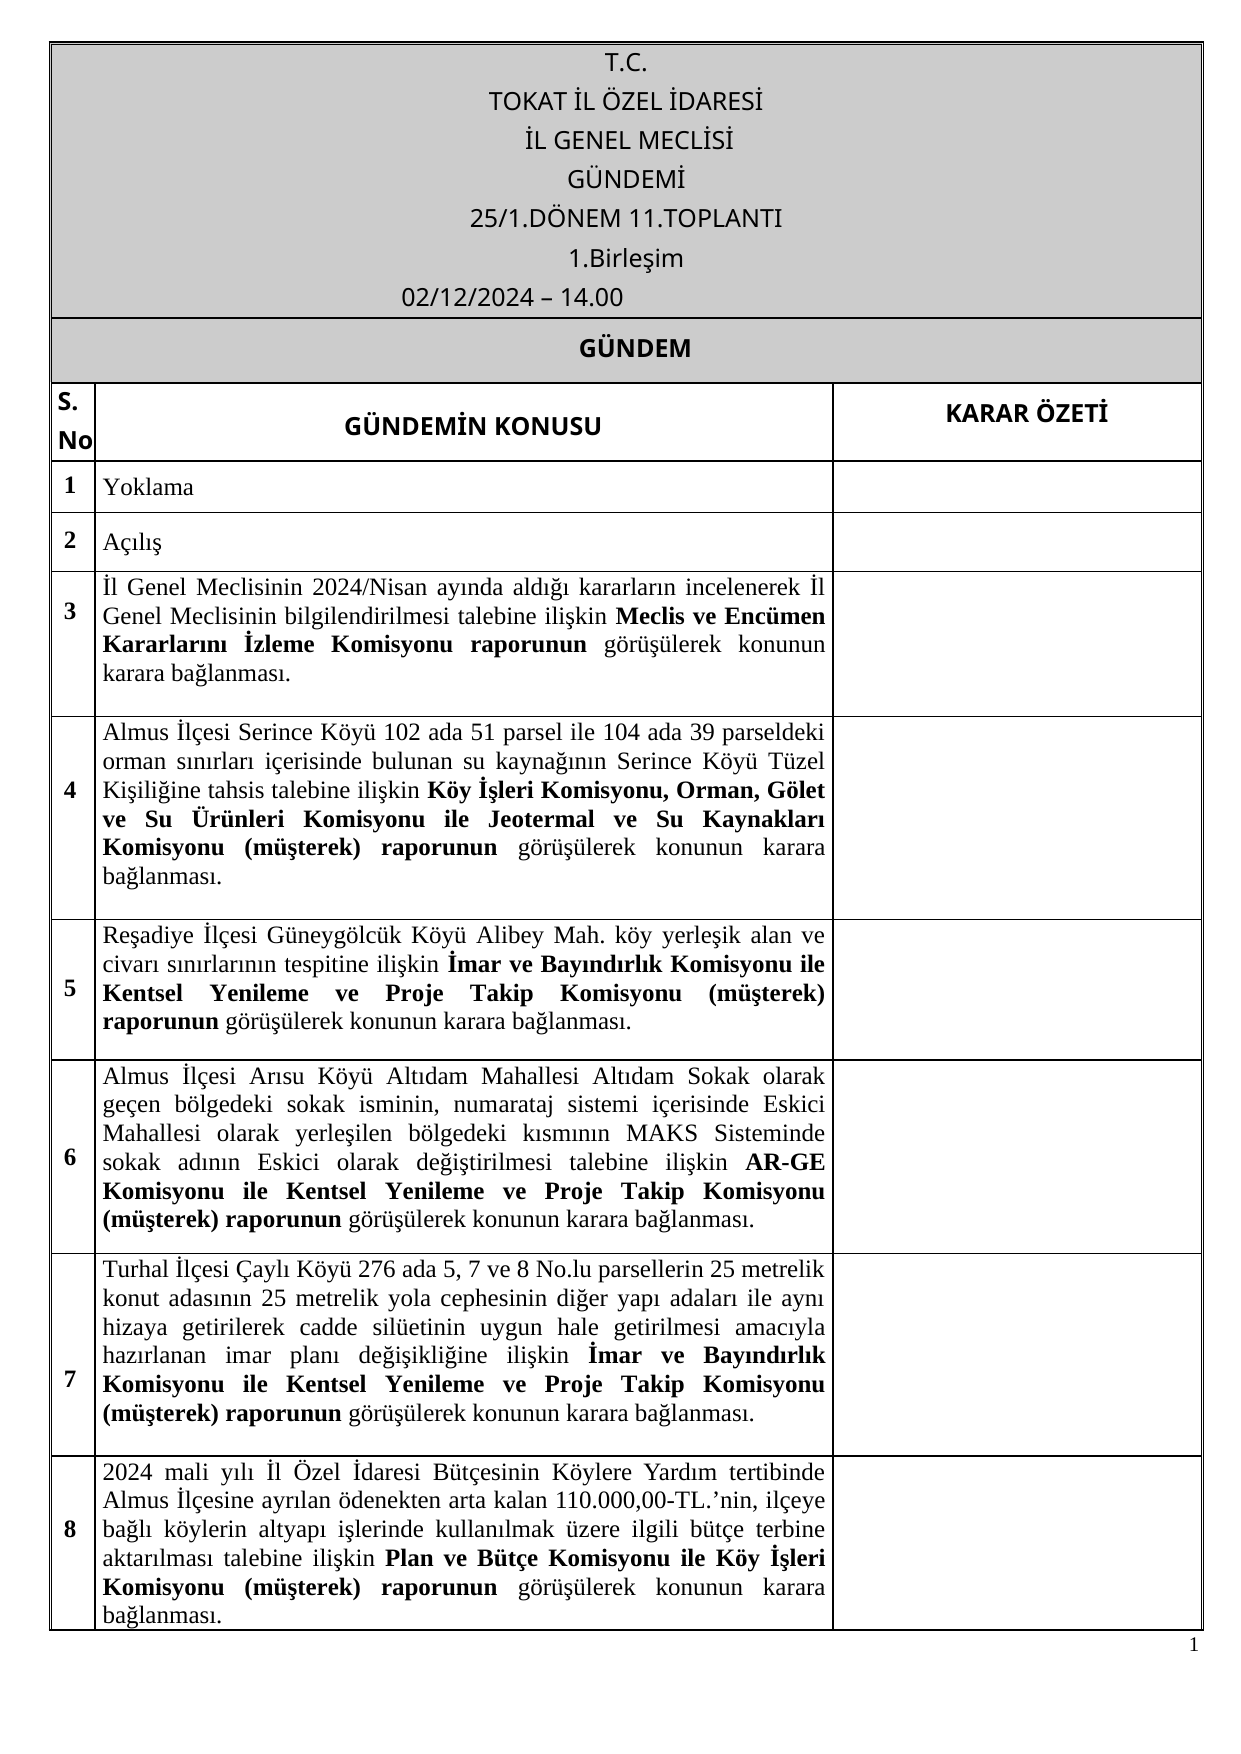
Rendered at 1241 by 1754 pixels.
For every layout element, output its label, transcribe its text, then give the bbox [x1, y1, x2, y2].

table_cell 5 [52, 920, 94, 1059]
table_cell Yoklama [96, 462, 832, 511]
table_cell S. No [52, 384, 94, 460]
table_cell [834, 1061, 1201, 1252]
table_cell Almus İlçesi Arısu Köyü Altıdam Mahallesi Altıdam Sokak olarak geçen bölgedeki sokak isminin, numarataj sistemi içerisinde Eskici Mahallesi olarak yerleşilen bölgedeki kısmının MAKS Sisteminde sokak adının Eskici olarak değiştirilmesi talebine ilişkin AR-GE Komisyonu ile Kentsel Yenileme ve Proje Takip Komisyonu (müşterek) raporunun görüşülerek konunun karara bağlanması. [96, 1061, 832, 1252]
table_cell 1 [52, 462, 94, 511]
table_header T.C. TOKAT İL ÖZEL İDARESİ İL GENEL MECLİSİ GÜNDEMİ 25/1.DÖNEM 11.TOPLANTI 1.Birleşim 02/12/2024 – 14.00 [52, 45, 1201, 317]
table_cell Reşadiye İlçesi Güneygölcük Köyü Alibey Mah. köy yerleşik alan ve civarı sınırlarının tespitine ilişkin İmar ve Bayındırlık Komisyonu ile Kentsel Yenileme ve Proje Takip Komisyonu (müşterek) raporunun görüşülerek konunun karara bağlanması. [96, 920, 832, 1059]
table_cell 2 [52, 513, 94, 571]
table_cell KARAR ÖZETİ [834, 384, 1201, 460]
table_cell Turhal İlçesi Çaylı Köyü 276 ada 5, 7 ve 8 No.lu parsellerin 25 metrelik konut adasının 25 metrelik yola cephesinin diğer yapı adaları ile aynı hizaya getirilerek cadde silüetinin uygun hale getirilmesi amacıyla hazırlanan imar planı değişikliğine ilişkin İmar ve Bayındırlık Komisyonu ile Kentsel Yenileme ve Proje Takip Komisyonu (müşterek) raporunun görüşülerek konunun karara bağlanması. [96, 1254, 832, 1455]
table_cell 6 [52, 1061, 94, 1252]
table_cell [834, 920, 1201, 1059]
table_cell 3 [52, 572, 94, 716]
table_cell İl Genel Meclisinin 2024/Nisan ayında aldığı kararların incelenerek İl Genel Meclisinin bilgilendirilmesi talebine ilişkin Meclis ve Encümen Kararlarını İzleme Komisyonu raporunun görüşülerek konunun karara bağlanması. [96, 572, 832, 716]
table_cell Açılış [96, 513, 832, 571]
table_cell [834, 462, 1201, 511]
table_cell [834, 572, 1201, 716]
table_cell [834, 1254, 1201, 1455]
table_cell 4 [52, 717, 94, 919]
table_cell [834, 1457, 1201, 1629]
table_cell GÜNDEM [52, 319, 1201, 382]
table_cell [834, 717, 1201, 919]
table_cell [96, 1457, 832, 1629]
table_cell [834, 513, 1201, 571]
table_cell 8 [52, 1457, 94, 1629]
table_cell GÜNDEMİN KONUSU [96, 384, 832, 460]
table_cell 7 [52, 1254, 94, 1455]
table_cell Almus İlçesi Serince Köyü 102 ada 51 parsel ile 104 ada 39 parseldeki orman sınırları içerisinde bulunan su kaynağının Serince Köyü Tüzel Kişiliğine tahsis talebine ilişkin Köy İşleri Komisyonu, Orman, Gölet ve Su Ürünleri Komisyonu ile Jeotermal ve Su Kaynakları Komisyonu (müşterek) raporunun görüşülerek konunun karara bağlanması. [96, 717, 832, 919]
